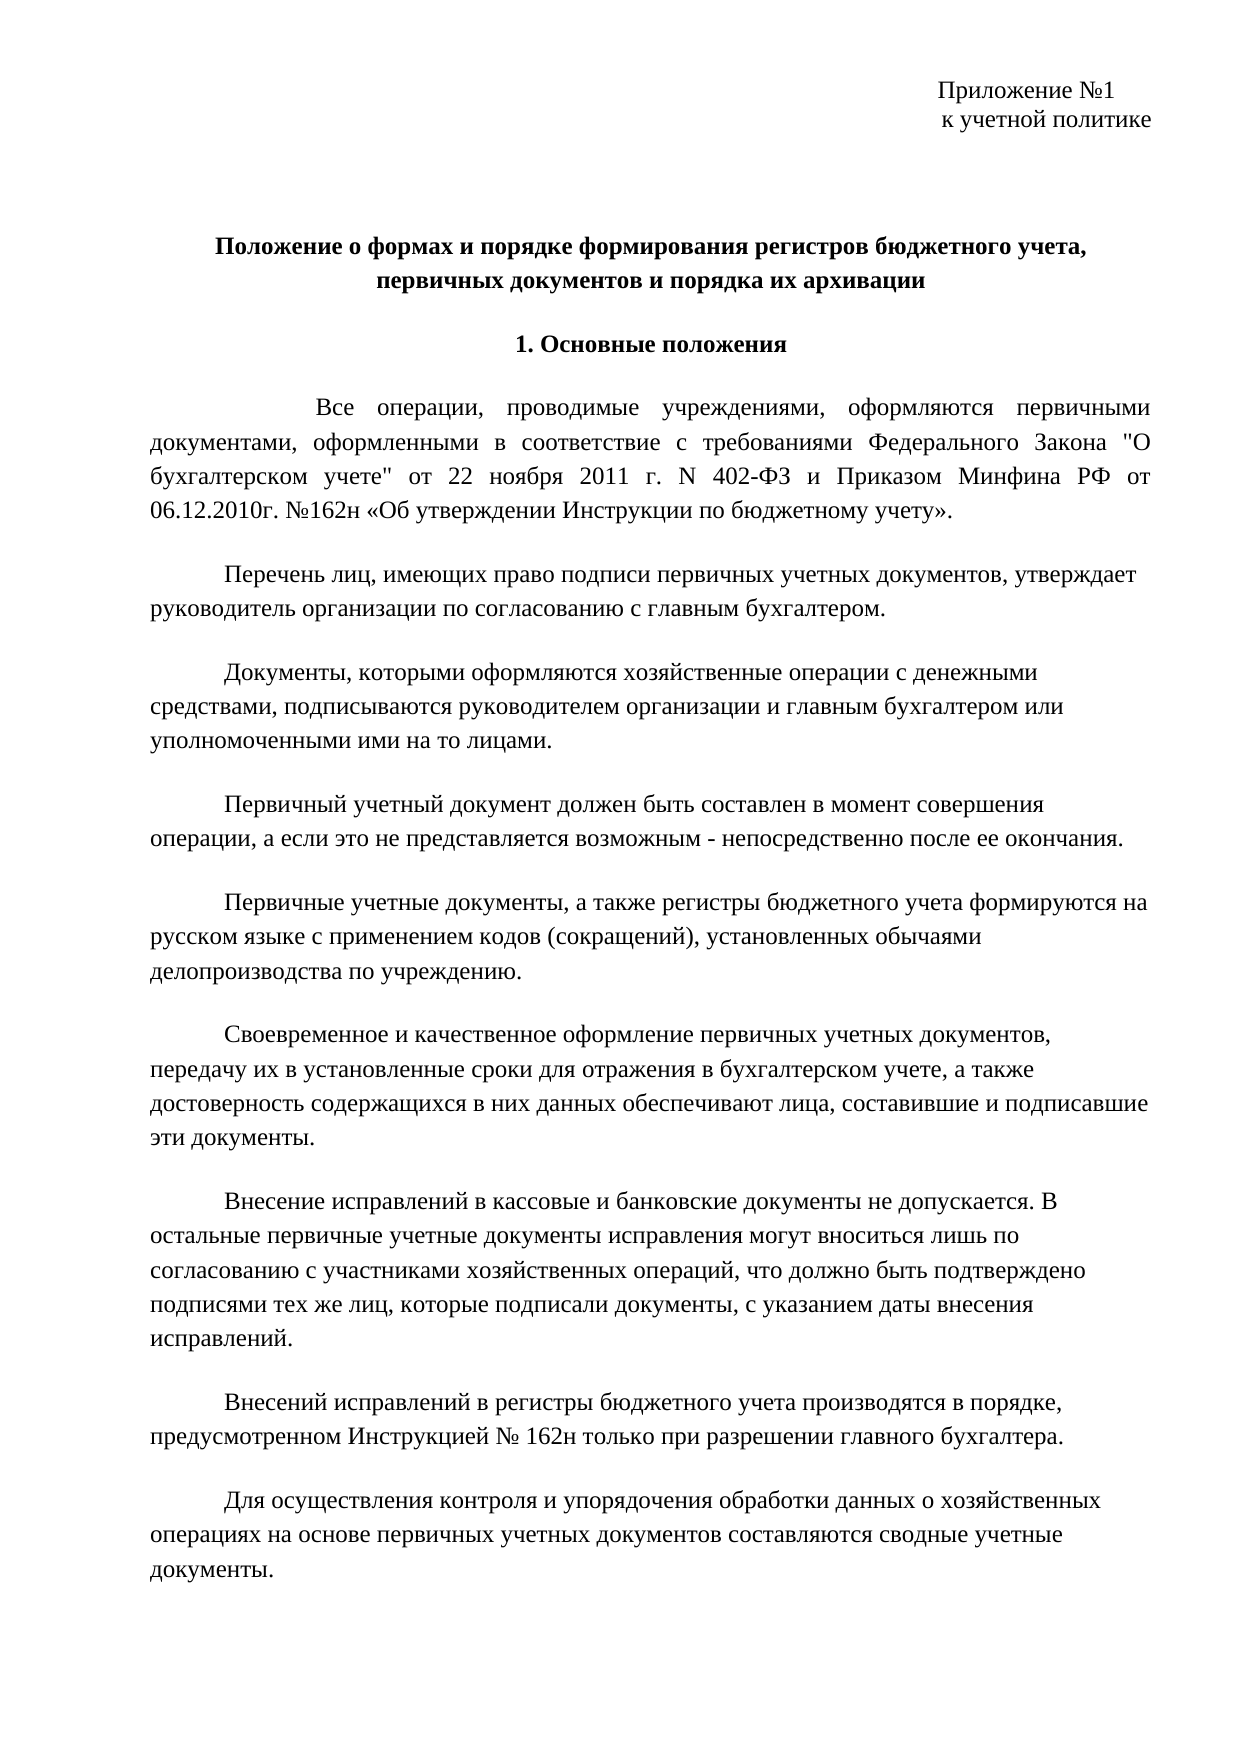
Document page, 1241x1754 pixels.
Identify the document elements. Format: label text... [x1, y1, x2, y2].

text Для осуществления контроля и упорядочения обработки данных о хозяйственных операциях на основе первичных учетных документов составляются сводные учетные документы. [150, 1479, 1152, 1582]
text Внесение исправлений в кассовые и банковские документы не допускается. В остальные первичные учетные документы исправления могут вноситься лишь по согласованию с участниками хозяйственных операций, что должно быть подтверждено подписями тех же лиц, которые подписали документы, с указанием даты внесения исправлений. [150, 1180, 1152, 1352]
text Первичный учетный документ должен быть составлен в момент совершения операции, а если это не представляется возможным - непосредственно после ее окончания. [150, 783, 1152, 852]
text Своевременное и качественное оформление первичных учетных документов, передачу их в установленные сроки для отражения в бухгалтерском учете, а также достоверность содержащихся в них данных обеспечивают лица, составившие и подписавшие эти документы. [150, 1014, 1152, 1151]
text Все операции, проводимые учреждениями, оформляются первичными документами, оформленными в соответствие с требованиями Федерального Закона "О бухгалтерском учете" от 22 ноября 2011 г. N 402-ФЗ и Приказом Минфина РФ от 06.12.2010г. №162н «Об утверждении Инструкции по бюджетному учету». [150, 387, 1152, 524]
text Внесений исправлений в регистры бюджетного учета производятся в порядке, предусмотренном Инструкцией № 162н только при разрешении главного бухгалтера. [150, 1381, 1152, 1450]
text 1. Основные положения [150, 323, 1152, 357]
text Первичные учетные документы, а также регистры бюджетного учета формируются на русском языке с применением кодов (сокращений), установленных обычаями делопроизводства по учреждению. [150, 881, 1152, 984]
text Документы, которыми оформляются хозяйственные операции с денежными средствами, подписываются руководителем организации и главным бухгалтером или уполномоченными ими на то лицами. [150, 651, 1152, 754]
text Положение о формах и порядке формирования регистров бюджетного учета, первичных документов и порядка их архивации [150, 225, 1152, 294]
text к учетной политике [150, 104, 1152, 132]
text Перечень лиц, имеющих право подписи первичных учетных документов, утверждает руководитель организации по согласованию с главным бухгалтером. [150, 553, 1152, 622]
text Приложение №1 [150, 75, 1152, 104]
